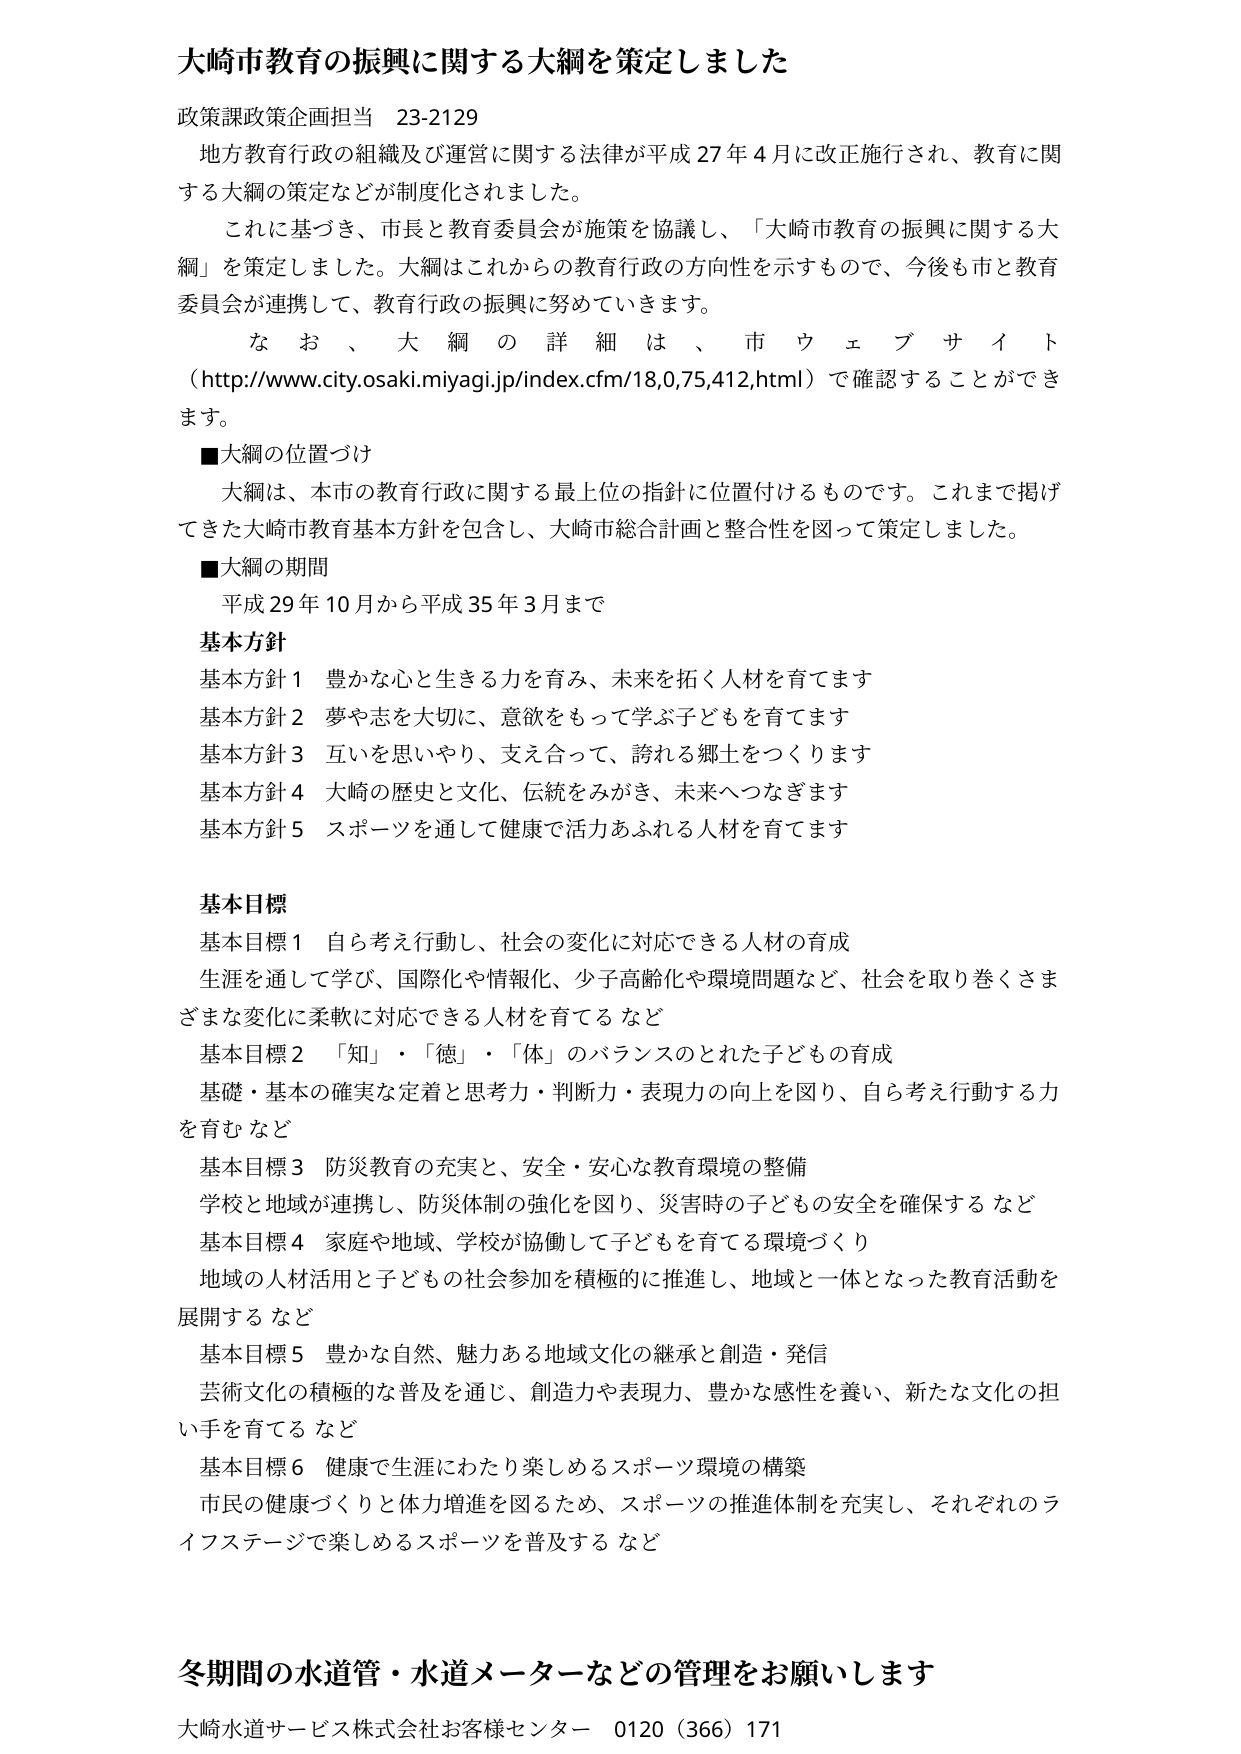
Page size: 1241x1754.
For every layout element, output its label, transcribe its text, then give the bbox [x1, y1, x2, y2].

text 基本目標4 家庭や地域、学校が協働して子どもを育てる環境づくり [177, 1222, 1063, 1259]
text 基本目標3 防災教育の充実と、安全・安心な教育環境の整備 [177, 1147, 1063, 1184]
text 平成29年10月から平成35年3月まで [177, 584, 1063, 622]
text 基本目標2 「知」・「徳」・「体」のバランスのとれた子どもの育成 [177, 1034, 1063, 1072]
text 地方教育行政の組織及び運営に関する法律が平成27年4月に改正施行され、教育に関する大綱の策定などが制度化されました。 [177, 134, 1063, 209]
text 基礎・基本の確実な定着と思考力・判断力・表現力の向上を図り、自ら考え行動する力を育む など [177, 1072, 1063, 1147]
text 基本方針 [177, 622, 1063, 659]
text 基本方針3 互いを思いやり、支え合って、誇れる郷土をつくります [177, 734, 1063, 772]
text 政策課政策企画担当 23-2129 [177, 97, 1063, 134]
text 市民の健康づくりと体力増進を図るため、スポーツの推進体制を充実し、それぞれのライフステージで楽しめるスポーツを普及する など [177, 1484, 1063, 1559]
text 芸術文化の積極的な普及を通じ、創造力や表現力、豊かな感性を養い、新たな文化の担い手を育てる など [177, 1372, 1063, 1447]
text 生涯を通して学び、国際化や情報化、少子高齢化や環境問題など、社会を取り巻くさまざまな変化に柔軟に対応できる人材を育てる など [177, 959, 1063, 1034]
text 基本目標5 豊かな自然、魅力ある地域文化の継承と創造・発信 [177, 1334, 1063, 1372]
text 基本目標 [177, 884, 1063, 922]
text これに基づき、市長と教育委員会が施策を協議し、「大崎市教育の振興に関する大綱」を策定しました。大綱はこれからの教育行政の方向性を示すもので、今後も市と教育委員会が連携して、教育行政の振興に努めていきます。 [177, 209, 1063, 322]
text 大綱は、本市の教育行政に関する最上位の指針に位置付けるものです。これまで掲げてきた大崎市教育基本方針を包含し、大崎市総合計画と整合性を図って策定しました。 [177, 472, 1063, 547]
text 大崎市教育の振興に関する大綱を策定しました [177, 22, 1063, 97]
text 基本方針4 大崎の歴史と文化、伝統をみがき、未来へつなぎます [177, 772, 1063, 809]
text ■大綱の位置づけ [177, 434, 1063, 472]
text 基本目標1 自ら考え行動し、社会の変化に対応できる人材の育成 [177, 922, 1063, 959]
text 冬期間の水道管・水道メーターなどの管理をお願いします [177, 1634, 1063, 1709]
text 基本方針1 豊かな心と生きる力を育み、未来を拓く人材を育てます [177, 659, 1063, 697]
text 地域の人材活用と子どもの社会参加を積極的に推進し、地域と一体となった教育活動を展開する など [177, 1259, 1063, 1334]
text ■大綱の期間 [177, 547, 1063, 584]
text 基本方針2 夢や志を大切に、意欲をもって学ぶ子どもを育てます [177, 697, 1063, 734]
text 大崎水道サービス株式会社お客様センター 0120（366）171 [177, 1709, 1063, 1747]
text 基本方針5 スポーツを通して健康で活力あふれる人材を育てます [177, 809, 1063, 847]
text 学校と地域が連携し、防災体制の強化を図り、災害時の子どもの安全を確保する など [177, 1184, 1063, 1222]
text なお、大綱の詳細は、市ウェブサイト（http://www.city.osaki.miyagi.jp/index.cfm/18,0,75,412,html）で確認することができます。 [177, 322, 1063, 434]
text 基本目標6 健康で生涯にわたり楽しめるスポーツ環境の構築 [177, 1447, 1063, 1484]
